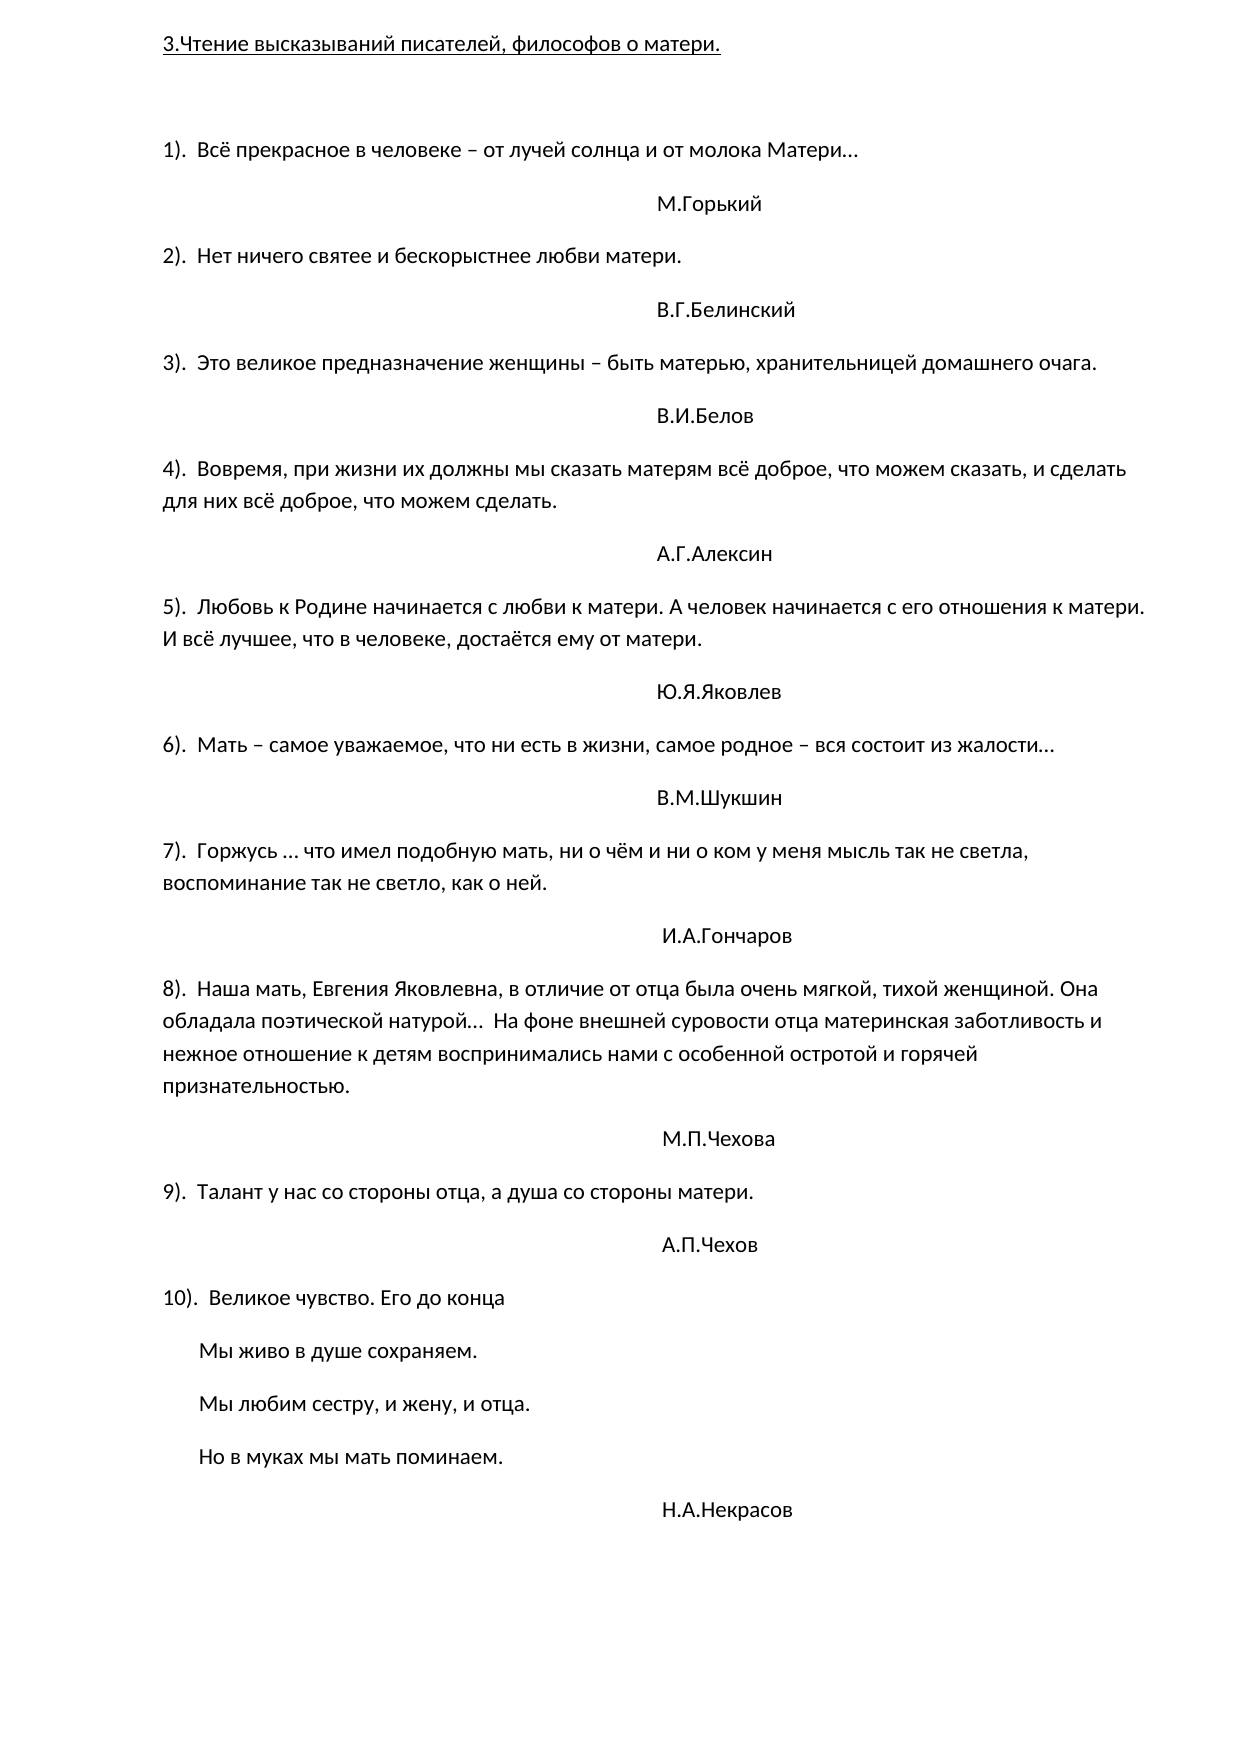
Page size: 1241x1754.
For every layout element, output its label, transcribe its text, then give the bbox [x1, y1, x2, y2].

text 7). Горжусь … что имел подобную мать, ни о чём и ни о ком у меня мысль так не светла, воспоминание так не светло, как о ней. [162, 836, 1152, 896]
text 1). Всё прекрасное в человеке – от лучей солнца и от молока Матери… [162, 136, 1152, 164]
text М.Горький [162, 189, 1152, 217]
text 10). Великое чувство. Его до конца [162, 1283, 1152, 1311]
text Но в муках мы мать поминаем. [162, 1442, 1152, 1470]
text 3). Это великое предназначение женщины – быть матерью, хранительницей домашнего очага. [162, 348, 1152, 376]
text Мы живо в душе сохраняем. [162, 1336, 1152, 1364]
text А.П.Чехов [162, 1230, 1152, 1258]
text Ю.Я.Яковлев [162, 677, 1152, 705]
text 8). Наша мать, Евгения Яковлевна, в отличие от отца была очень мягкой, тихой женщиной. Она обладала поэтической натурой… На фоне внешней суровости отца материнская заботливость и нежное отношение к детям воспринимались нами с особенной остротой и горячей признательностью. [162, 974, 1152, 1099]
text 9). Талант у нас со стороны отца, а душа со стороны матери. [162, 1177, 1152, 1205]
text В.И.Белов [162, 401, 1152, 429]
text 6). Мать – самое уважаемое, что ни есть в жизни, самое родное – вся состоит из жалости… [162, 730, 1152, 758]
text А.Г.Алексин [162, 539, 1152, 567]
text 3.Чтение высказываний писателей, философов о матери. [162, 29, 1152, 58]
text 2). Нет ничего святее и бескорыстнее любви матери. [162, 242, 1152, 270]
text В.М.Шукшин [162, 783, 1152, 811]
text И.А.Гончаров [162, 921, 1152, 949]
text 5). Любовь к Родине начинается с любви к матери. А человек начинается с его отношения к матери. И всё лучшее, что в человеке, достаётся ему от матери. [162, 592, 1152, 652]
text Мы любим сестру, и жену, и отца. [162, 1389, 1152, 1417]
text 4). Вовремя, при жизни их должны мы сказать матерям всё доброе, что можем сказать, и сделать для них всё доброе, что можем сделать. [162, 454, 1152, 514]
text М.П.Чехова [162, 1124, 1152, 1152]
text В.Г.Белинский [162, 295, 1152, 323]
text Н.А.Некрасов [162, 1495, 1152, 1523]
